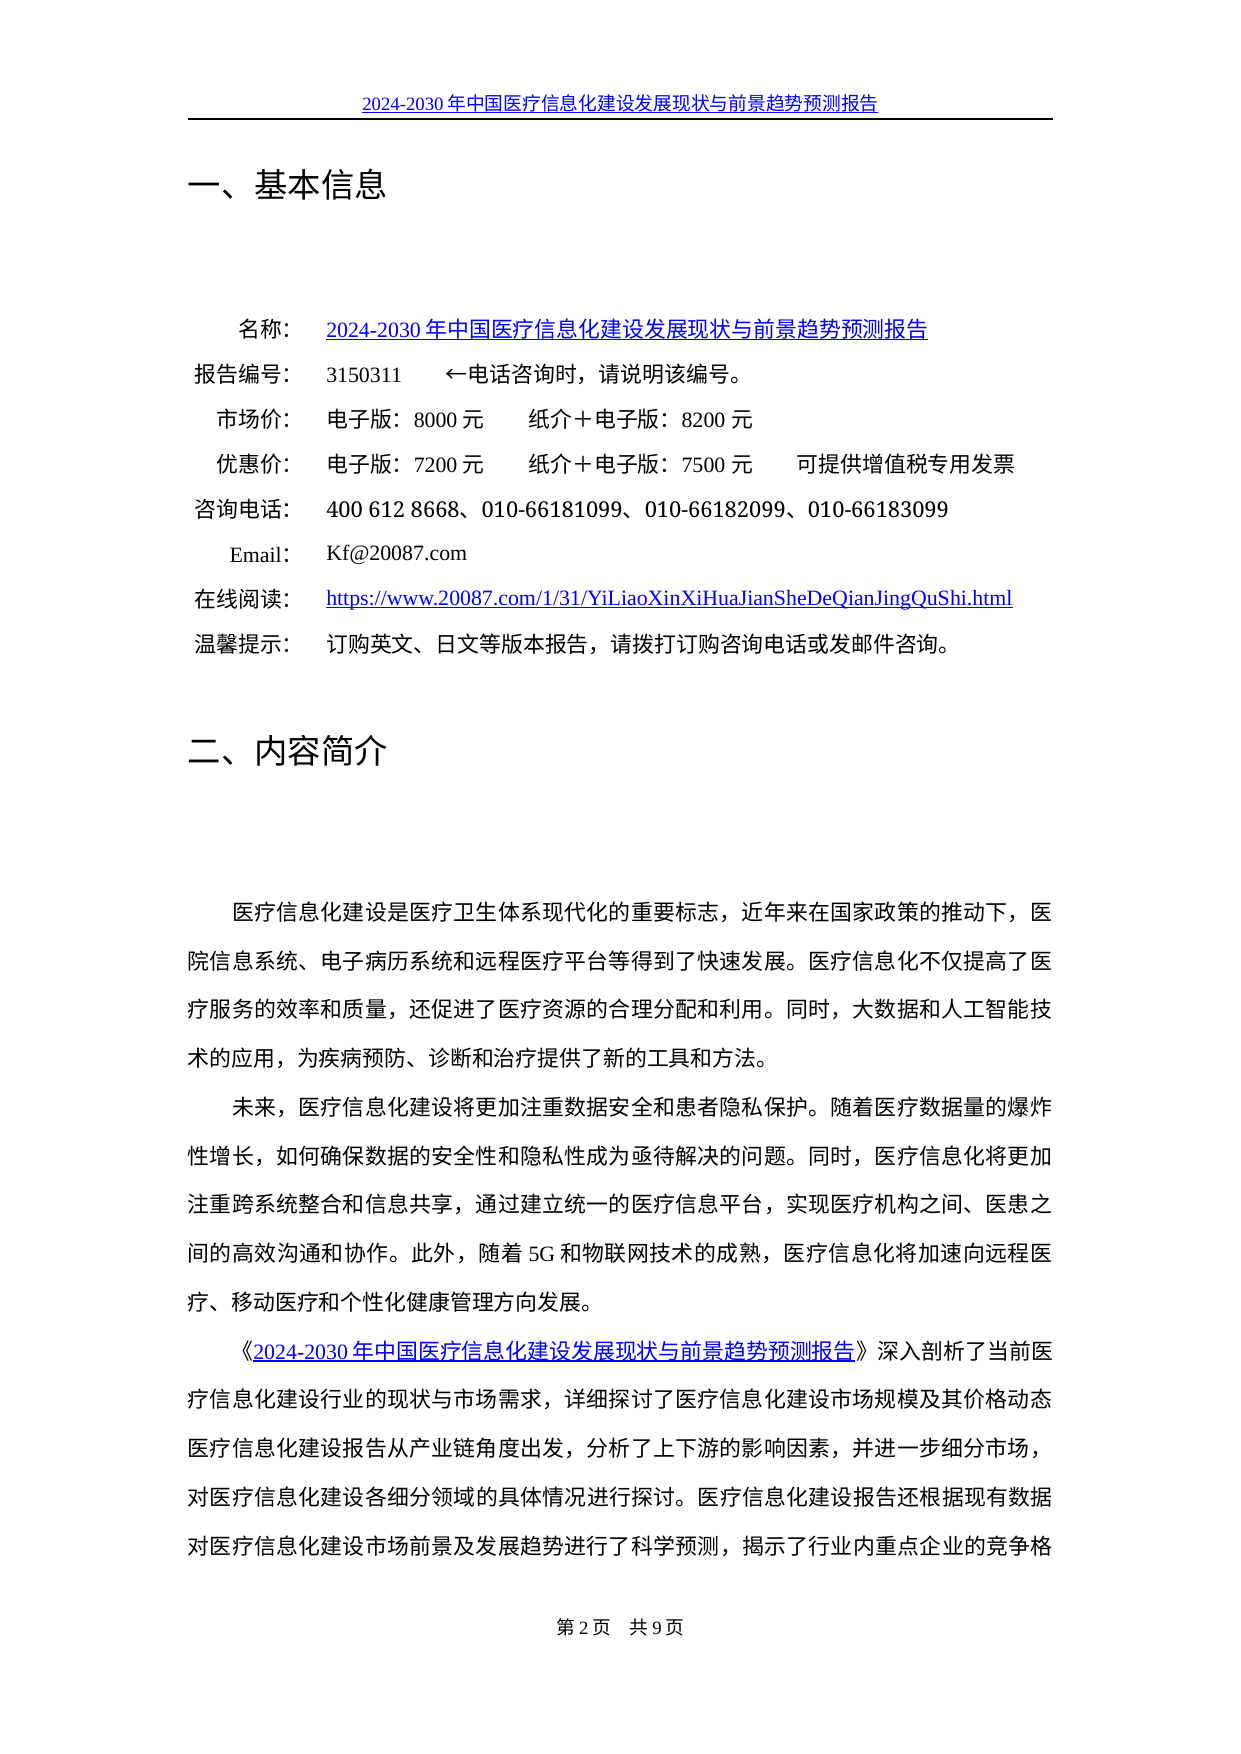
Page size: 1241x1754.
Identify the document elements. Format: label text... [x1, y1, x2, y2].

table_cell 优惠价： [167, 447, 315, 492]
title 一、基本信息 [187, 150, 1053, 215]
table_header 2024-2030年中国医疗信息化建设发展现状与前景趋势预测报告 [315, 312, 1073, 357]
table_cell Kf@20087.com [315, 537, 1073, 582]
table_cell 电子版：7200 元 纸介＋电子版：7500 元 可提供增值税专用发票 [315, 447, 1073, 492]
table_cell 温馨提示： [167, 627, 315, 672]
table_cell 电子版：8000 元 纸介＋电子版：8200 元 [315, 402, 1073, 447]
table_cell 400 612 8668、010-66181099、010-66182099、010-66183099 [315, 492, 1073, 537]
table_cell 咨询电话： [167, 492, 315, 537]
table_cell [315, 582, 1073, 627]
table_cell 在线阅读： [167, 582, 315, 627]
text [187, 894, 1053, 1561]
table_cell 3150311 ←电话咨询时，请说明该编号。 [315, 357, 1073, 402]
table_cell 报告编号： [167, 357, 315, 402]
table_cell 市场价： [167, 402, 315, 447]
table_cell Email： [167, 537, 315, 582]
table_header 名称： [167, 312, 315, 357]
title 二、内容简介 [187, 717, 1053, 782]
table_cell 订购英文、日文等版本报告，请拨打订购咨询电话或发邮件咨询。 [315, 627, 1073, 672]
